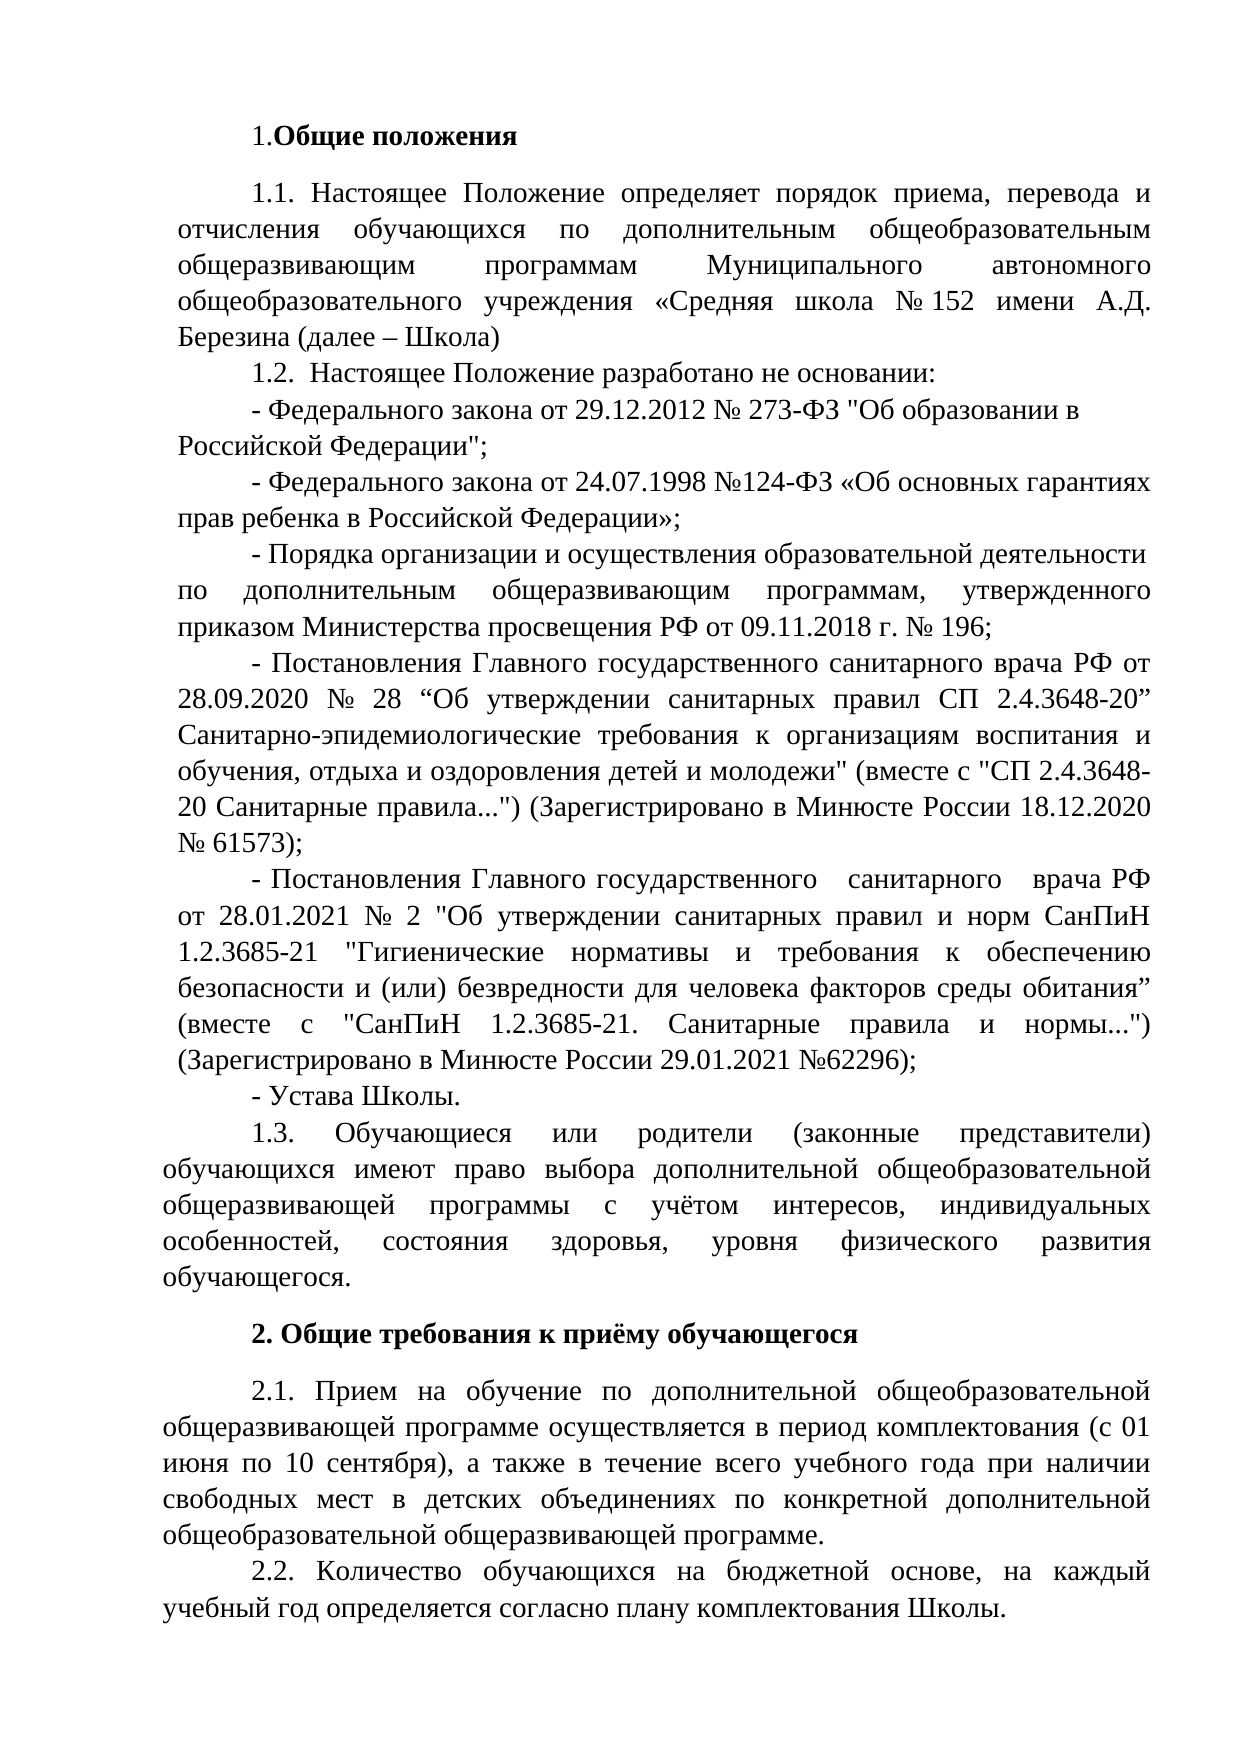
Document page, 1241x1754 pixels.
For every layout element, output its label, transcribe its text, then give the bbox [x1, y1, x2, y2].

text Российской Федерации"; [177, 428, 1152, 461]
text 2. Общие требования к приёму обучающегося [177, 1316, 1152, 1349]
text по дополнительным общеразвивающим программам, утвержденного приказом Министерства просвещения РФ от 09.11.2018 г. № 196; [177, 572, 1152, 642]
text - Порядка организации и осуществления образовательной деятельности [177, 536, 1152, 570]
text - Постановления Главного государственного санитарного врача РФ от 28.01.2021 № 2 "Об утверждении санитарных правил и норм СанПиН 1.2.3685-21 "Гигиенические нормативы и требования к обеспечению безопасности и (или) безвредности для человека факторов среды обитания” (вместе с "СанПиН 1.2.3685-21. Санитарные правила и нормы...") (Зарегистрировано в Минюсте России 29.01.2021 №62296); [177, 862, 1152, 1076]
text 2.1. Прием на обучение по дополнительной общеобразовательной общеразвивающей программе осуществляется в период комплектования (с 01 июня по 10 сентября), а также в течение всего учебного года при наличии свободных мест в детских объединениях по конкретной дополнительной общеобразовательной общеразвивающей программе. [162, 1373, 1152, 1551]
text 1.Общие положения [177, 118, 1152, 152]
text 1.1. Настоящее Положение определяет порядок приема, перевода и отчисления обучающихся по дополнительным общеобразовательным общеразвивающим программам Муниципального автономного общеобразовательного учреждения «Средняя школа № 152 имени А.Д. Березина (далее – Школа) [177, 175, 1152, 353]
text - Постановления Главного государственного санитарного врача РФ от 28.09.2020 № 28 “Об утверждении санитарных правил CП 2.4.3648-20” Санитарно-эпидемиологические требования к организациям воспитания и обучения, отдыха и оздоровления детей и молодежи" (вместе с "CП 2.4.3648-20 Санитарные правила...") (Зарегистрировано в Минюсте России 18.12.2020 № 61573); [177, 645, 1152, 859]
text 1.2. Настоящее Положение разработано не основании: [177, 356, 1152, 389]
text - Федерального закона от 29.12.2012 № 273-ФЗ "Об образовании в [177, 392, 1152, 425]
text 1.3. Обучающиеся или родители (законные представители) обучающихся имеют право выбора дополнительной общеобразовательной общеразвивающей программы с учётом интересов, индивидуальных особенностей, состояния здоровья, уровня физического развития обучающегося. [162, 1115, 1152, 1293]
text 2.2. Количество обучающихся на бюджетной основе, на каждый учебный год определяется согласно плану комплектования Школы. [162, 1553, 1152, 1623]
text - Федерального закона от 24.07.1998 №124-ФЗ «Об основных гарантиях прав ребенка в Российской Федерации»; [177, 464, 1152, 534]
text - Устава Школы. [177, 1078, 1152, 1112]
